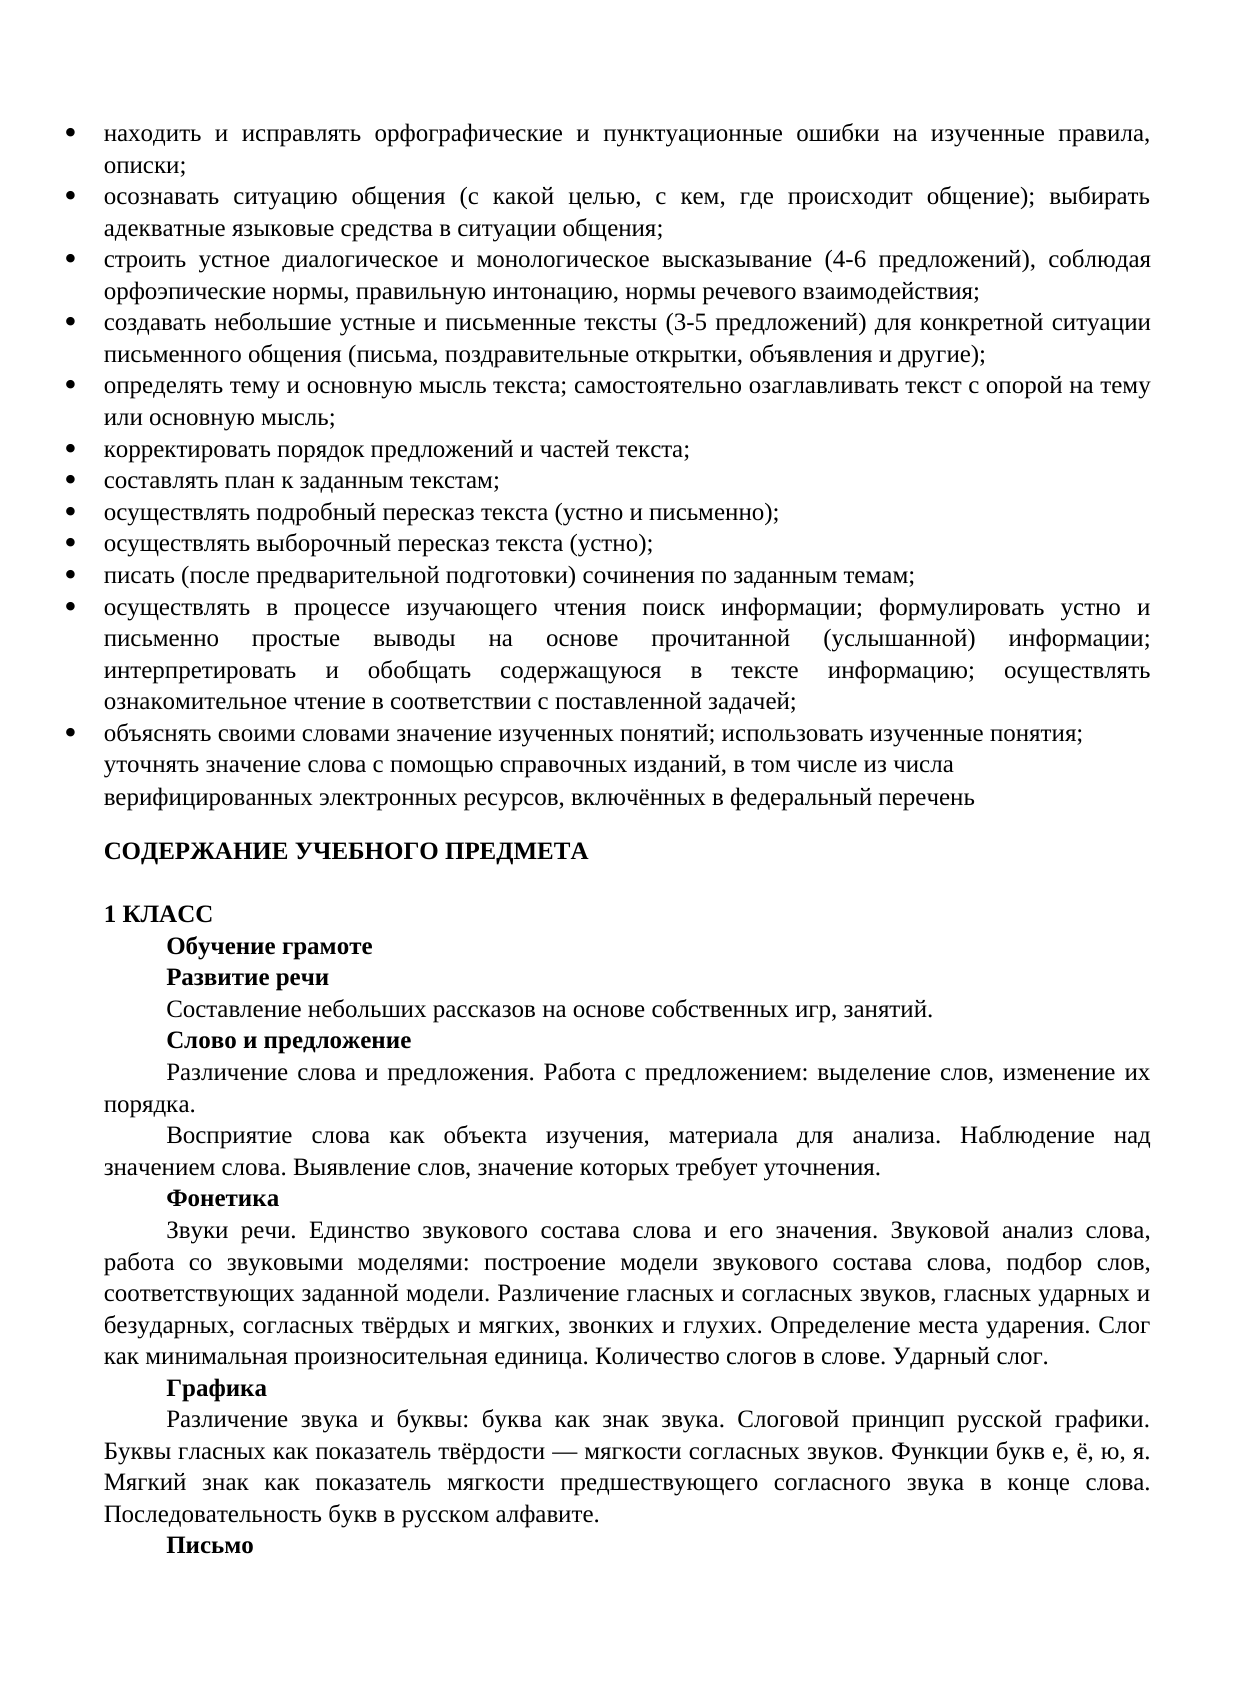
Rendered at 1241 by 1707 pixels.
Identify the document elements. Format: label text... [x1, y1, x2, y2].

list корректировать порядок предложений и частей текста; [66, 434, 1152, 462]
list находить и исправлять орфографические и пунктуационные ошибки на изученные правила, описки; [66, 118, 1152, 178]
text Восприятие слова как объекта изучения, материала для анализа. Наблюдение над значением слова. Выявление слов, значение которых требует уточнения. [103, 1120, 1152, 1181]
text Звуки речи. Единство звукового состава слова и его значения. Звуковой анализ слова, работа со звуковыми моделями: построение модели звукового состава слова, подбор слов, соответствующих заданной модели. Различение гласных и согласных звуков, гласных ударных и безударных, согласных твёрдых и мягких, звонких и глухих. Определение места ударения. Слог как минимальная произносительная единица. Количество слогов в слове. Ударный слог. [103, 1215, 1152, 1370]
text Различение звука и буквы: буква как знак звука. Слоговой принцип русской графики. Буквы гласных как показатель твёрдости — мягкости согласных звуков. Функции букв е, ё, ю, я. Мягкий знак как показатель мягкости предшествующего согласного звука в конце слова. Последовательность букв в русском алфавите. [103, 1404, 1152, 1528]
list определять тему и основную мысль текста; самостоятельно озаглавливать текст с опорой на тему или основную мысль; [66, 371, 1152, 431]
text Обучение грамоте [103, 931, 1152, 960]
text Различение слова и предложения. Работа с предложением: выделение слов, изменение их порядка. [103, 1057, 1152, 1117]
text Фонетика [103, 1183, 1152, 1212]
list осознавать ситуацию общения (с какой целью, с кем, где происходит общение); выбирать адекватные языковые средства в ситуации общения; [66, 181, 1152, 242]
text Развитие речи [103, 962, 1152, 991]
text 1 КЛАСС [103, 899, 1152, 928]
list осуществлять в процессе изучающего чтения поиск информации; формулировать устно и письменно простые выводы на основе прочитанной (услышанной) информации; интерпретировать и обобщать содержащуюся в тексте информацию; осуществлять ознакомительное чтение в соответствии с поставленной задачей; [66, 592, 1152, 715]
list осуществлять подробный пересказ текста (устно и письменно); [66, 497, 1152, 526]
list составлять план к заданным текстам; [66, 465, 1152, 494]
text СОДЕРЖАНИЕ УЧЕБНОГО ПРЕДМЕТА [103, 836, 1152, 865]
list строить устное диалогическое и монологическое высказывание (4-6 предложений), соблюдая орфоэпические нормы, правильную интонацию, нормы речевого взаимодействия; [66, 244, 1152, 305]
text Графика [103, 1373, 1152, 1402]
text уточнять значение слова с помощью справочных изданий, в том числе из числа верифицированных электронных ресурсов, включённых в федеральный перечень [103, 749, 1152, 811]
list осуществлять выборочный пересказ текста (устно); [66, 528, 1152, 557]
text Составление небольших рассказов на основе собственных игр, занятий. [103, 994, 1152, 1023]
list писать (после предварительной подготовки) сочинения по заданным темам; [66, 560, 1152, 589]
list создавать небольшие устные и письменные тексты (3-5 предложений) для конкретной ситуации письменного общения (письма, поздравительные открытки, объявления и другие); [66, 307, 1152, 368]
text Письмо [103, 1531, 1152, 1559]
list объяснять своими словами значение изученных понятий; использовать изученные понятия; [66, 718, 1152, 747]
text Слово и предложение [103, 1026, 1152, 1054]
